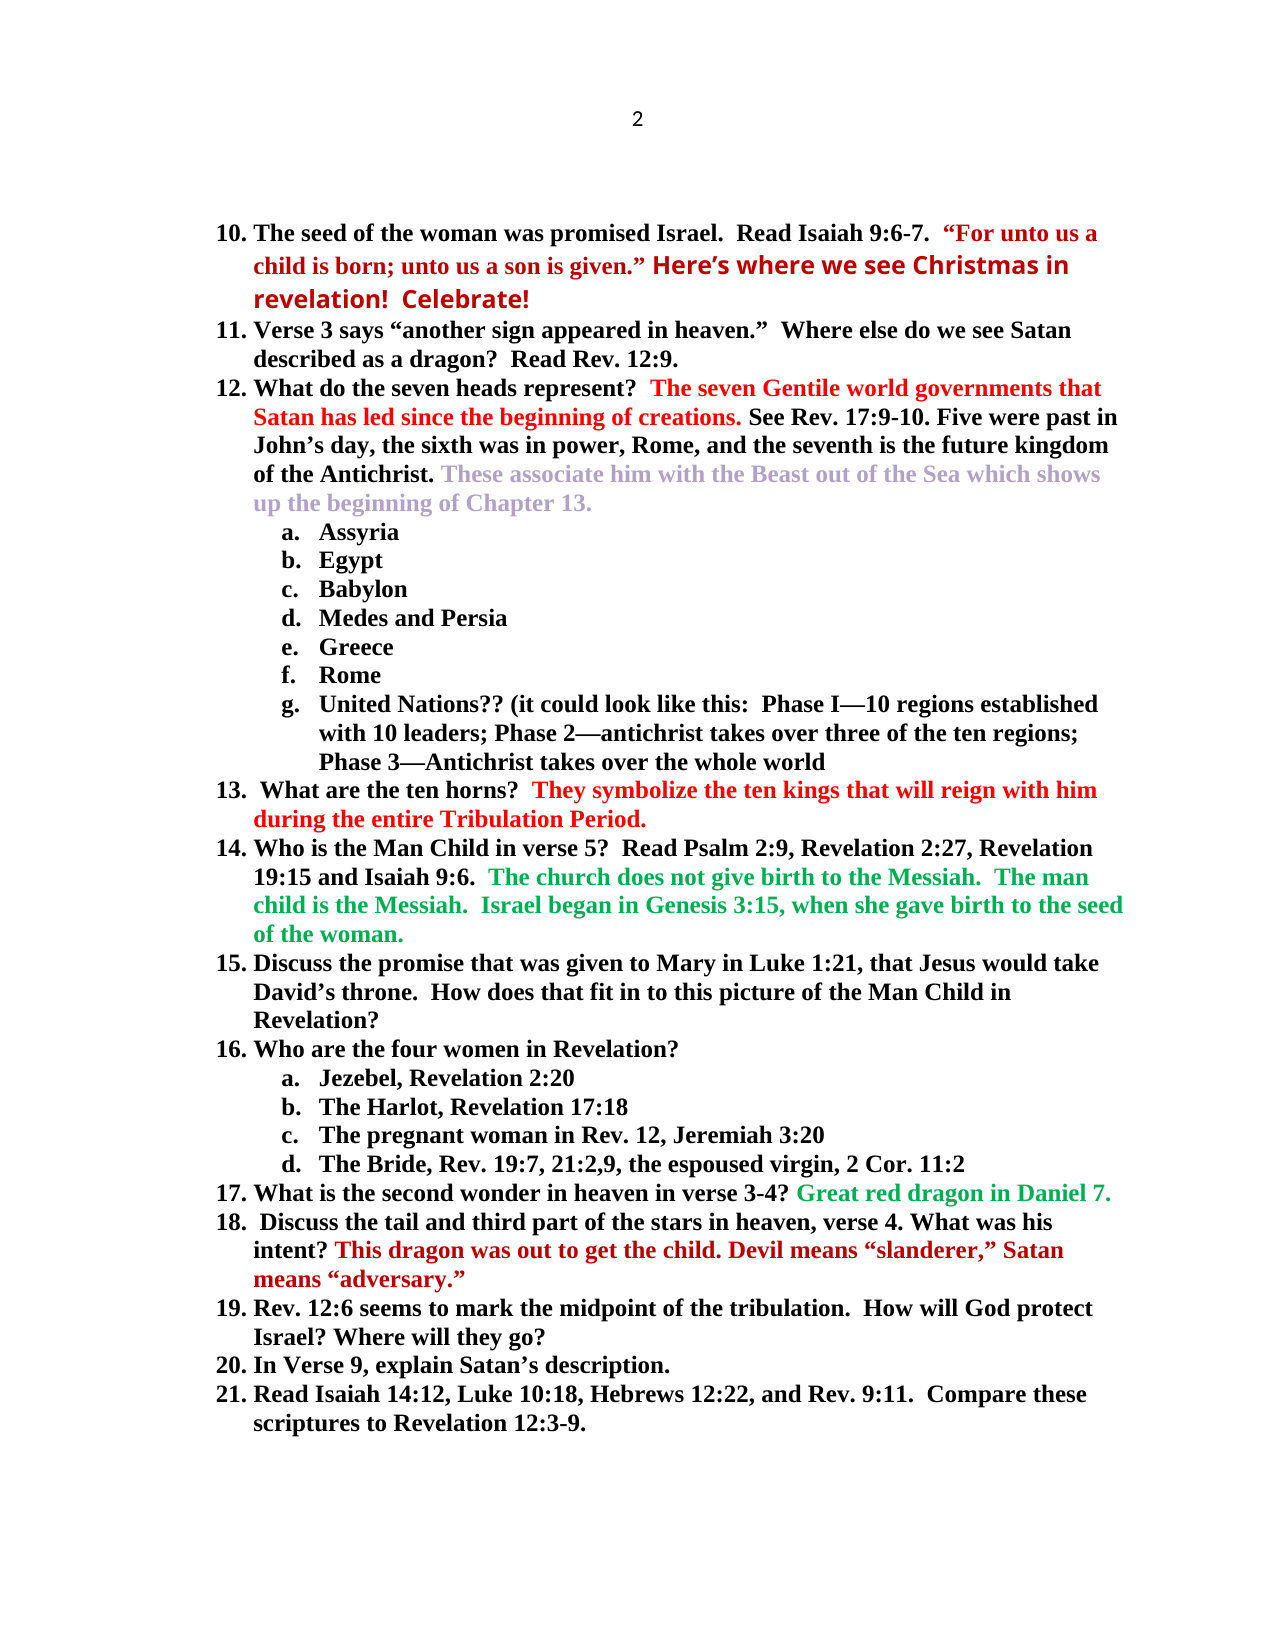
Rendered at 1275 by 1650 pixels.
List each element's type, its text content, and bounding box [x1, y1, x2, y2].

list The Bride, Rev. 19:7, 21:2,9, the espoused virgin, 2 Cor. 11:2 [281, 1149, 1125, 1178]
list The pregnant woman in Rev. 12, Jeremiah 3:20 [281, 1120, 1125, 1149]
list The seed of the woman was promised Israel. Read Isaiah 9:6-7. “For unto us a child is born; unto us a son is given.” Here’s where we see Christmas in revelation! Celebrate! [216, 218, 1125, 315]
list What is the second wonder in heaven in verse 3-4? Great red dragon in Daniel 7. [216, 1178, 1125, 1207]
list Rome [281, 660, 1125, 689]
list Discuss the tail and third part of the stars in heaven, verse 4. What was his intent? This dragon was out to get the child. Devil means “slanderer,” Satan means “adversary.” [216, 1207, 1125, 1293]
list The Harlot, Revelation 17:18 [281, 1092, 1125, 1120]
list United Nations?? (it could look like this: Phase I—10 regions established with 10 leaders; Phase 2—antichrist takes over three of the ten regions; Phase 3—Antichrist takes over the whole world [281, 689, 1125, 775]
list What are the ten horns? They symbolize the ten kings that will reign with him during the entire Tribulation Period. [216, 775, 1125, 833]
list Read Isaiah 14:12, Luke 10:18, Hebrews 12:22, and Rev. 9:11. Compare these scriptures to Revelation 12:3-9. [216, 1379, 1125, 1437]
list Medes and Persia [281, 603, 1125, 632]
list In Verse 9, explain Satan’s description. [216, 1350, 1125, 1379]
list Who is the Man Child in verse 5? Read Psalm 2:9, Revelation 2:27, Revelation 19:15 and Isaiah 9:6. The church does not give birth to the Messiah. The man child is the Messiah. Israel began in Genesis 3:15, when she gave birth to the seed of the woman. [216, 833, 1125, 948]
list Assyria [281, 517, 1125, 545]
list Egypt [281, 545, 1125, 574]
list Verse 3 says “another sign appeared in heaven.” Where else do we see Satan described as a dragon? Read Rev. 12:9. [216, 315, 1125, 373]
list What do the seven heads represent? The seven Gentile world governments that Satan has led since the beginning of creations. See Rev. 17:9-10. Five were past in John’s day, the sixth was in power, Rome, and the seventh is the future kingdom of the Antichrist. These associate him with the Beast out of the Sea which shows up the beginning of Chapter 13. [216, 373, 1125, 517]
list Greece [281, 632, 1125, 660]
list Babylon [281, 574, 1125, 603]
list Rev. 12:6 seems to mark the midpoint of the tribulation. How will God protect Israel? Where will they go? [216, 1293, 1125, 1350]
list Jezebel, Revelation 2:20 [281, 1063, 1125, 1092]
list Discuss the promise that was given to Mary in Luke 1:21, that Jesus would take David’s throne. How does that fit in to this picture of the Man Child in Revelation? [216, 948, 1125, 1034]
list Who are the four women in Revelation? [216, 1034, 1125, 1063]
